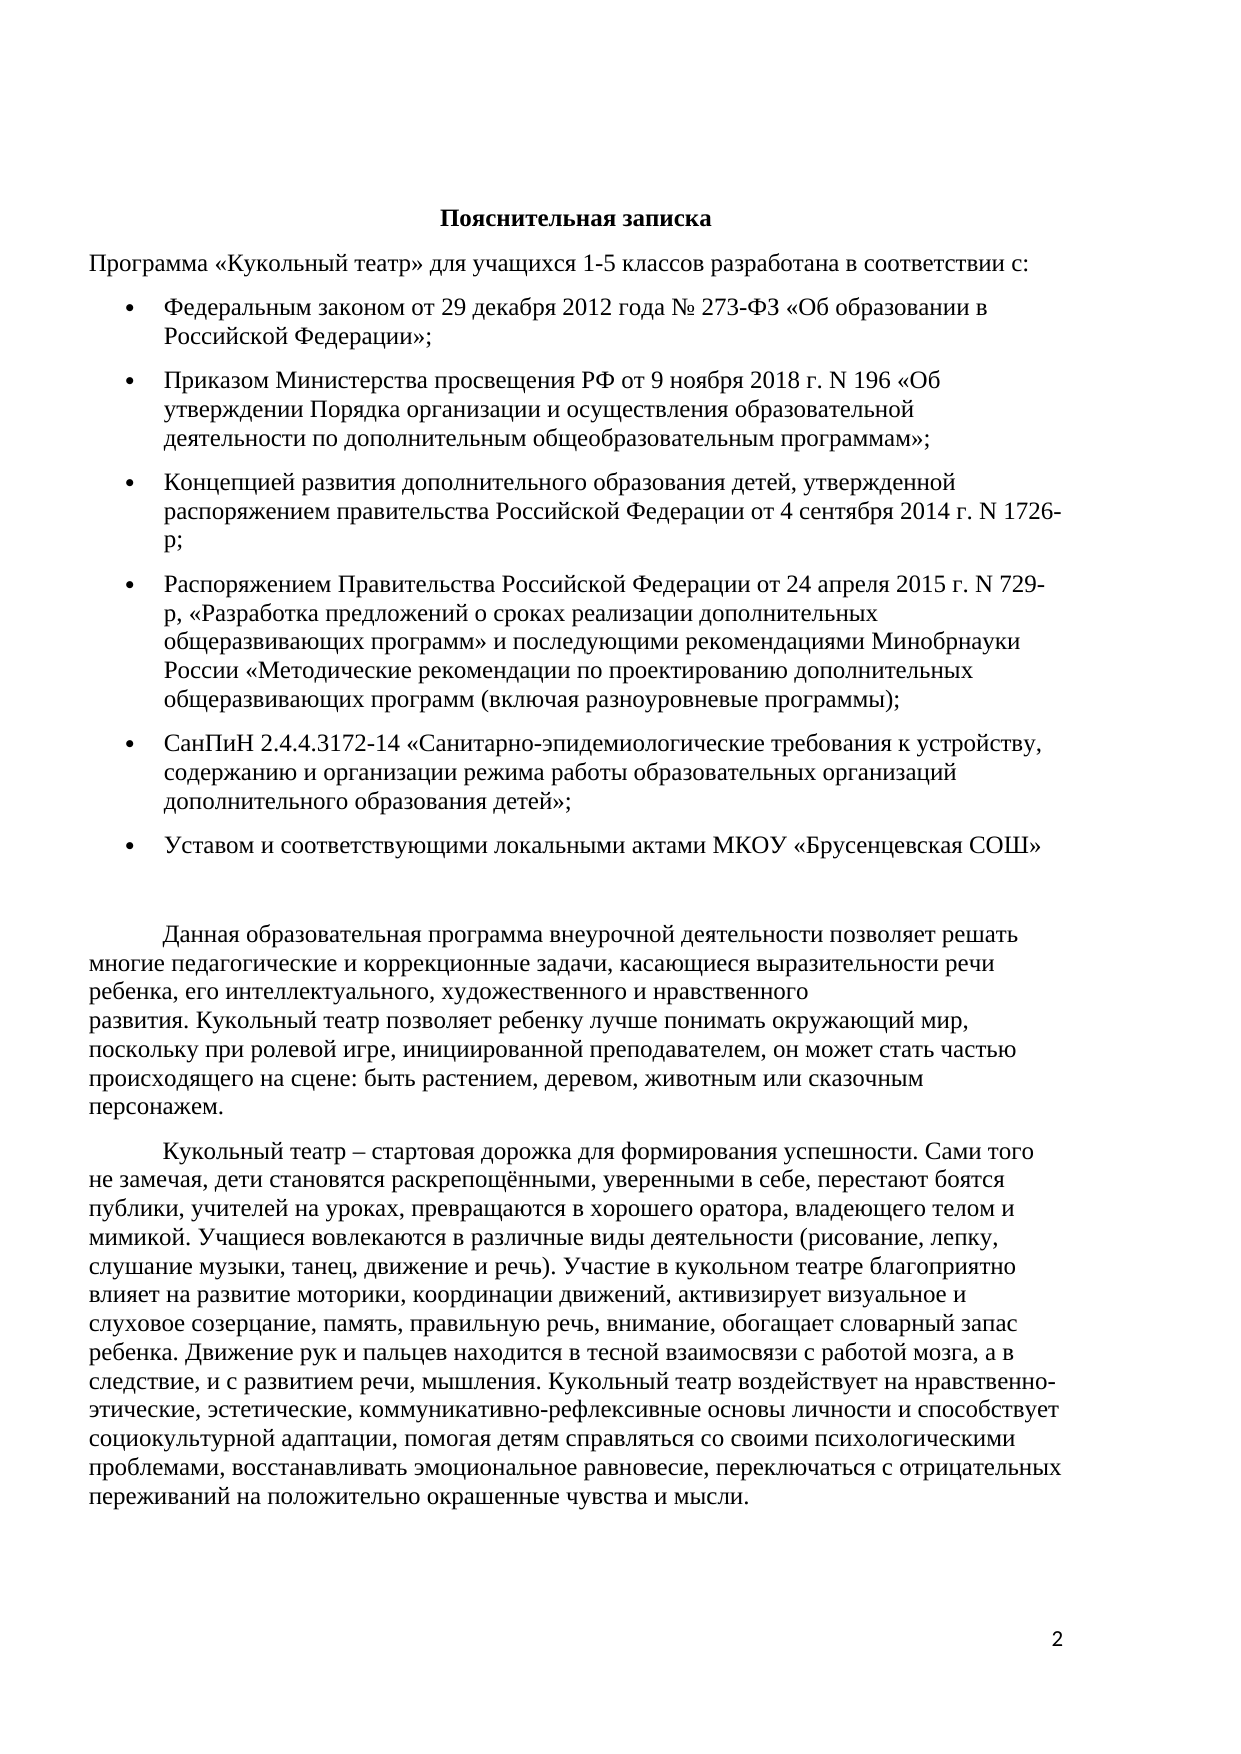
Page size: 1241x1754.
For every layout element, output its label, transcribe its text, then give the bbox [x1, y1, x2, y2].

list Распоряжением Правительства Российской Федерации от 24 апреля 2015 г. N 729-р, «Разработка предложений о сроках реализации дополнительных общеразвивающих программ» и последующими рекомендациями Минобрнауки России «Методические рекомендации по проектированию дополнительных общеразвивающих программ (включая разноуровневые программы); [126, 569, 1063, 713]
list Концепцией развития дополнительного образования детей, утвержденной распоряжением правительства Российской Федерации от 4 сентября 2014 г. N 1726-р; [126, 467, 1063, 553]
text Пояснительная записка [88, 203, 1063, 232]
list Уставом и соответствующими локальными актами МКОУ «Брусенцевская СОШ» [126, 830, 1063, 859]
text Кукольный театр – стартовая дорожка для формирования успешности. Сами того не замечая, дети становятся раскрепощёнными, уверенными в себе, перестают боятся публики, учителей на уроках, превращаются в хорошего оратора, владеющего телом и мимикой. Учащиеся вовлекаются в различные виды деятельности (рисование, лепку, слушание музыки, танец, движение и речь). Участие в кукольном театре благоприятно влияет на развитие моторики, координации движений, активизирует визуальное и слуховое созерцание, память, правильную речь, внимание, обогащает словарный запас ребенка. Движение рук и пальцев находится в тесной взаимосвязи с работой мозга, а в следствие, и с развитием речи, мышления. Кукольный театр воздействует на нравственно-этические, эстетические, коммуникативно-рефлексивные основы личности и способствует социокультурной адаптации, помогая детям справляться со своими психологическими проблемами, восстанавливать эмоциональное равновесие, переключаться с отрицательных переживаний на положительно окрашенные чувства и мысли. [88, 1136, 1063, 1509]
list СанПиН 2.4.4.3172-14 «Санитарно-эпидемиологические требования к устройству, содержанию и организации режима работы образовательных организаций дополнительного образования детей»; [126, 728, 1063, 814]
text Данная образовательная программа внеурочной деятельности позволяет решать многие педагогические и коррекционные задачи, касающиеся выразительности речи ребенка, его интеллектуального, художественного и нравственного развития. Кукольный театр позволяет ребенку лучше понимать окружающий мир, поскольку при ролевой игре, инициированной преподавателем, он может стать частью происходящего на сцене: быть растением, деревом, животным или сказочным персонажем. [88, 919, 1063, 1120]
text Программа «Кукольный театр» для учащихся 1-5 классов разработана в соответствии с: [88, 248, 1063, 276]
list Приказом Министерства просвещения РФ от 9 ноября 2018 г. N 196 «Об утверждении Порядка организации и осуществления образовательной деятельности по дополнительным общеобразовательным программам»; [126, 365, 1063, 451]
list Федеральным законом от 29 декабря 2012 года № 273-ФЗ «Об образовании в Российской Федерации»; [126, 292, 1063, 349]
